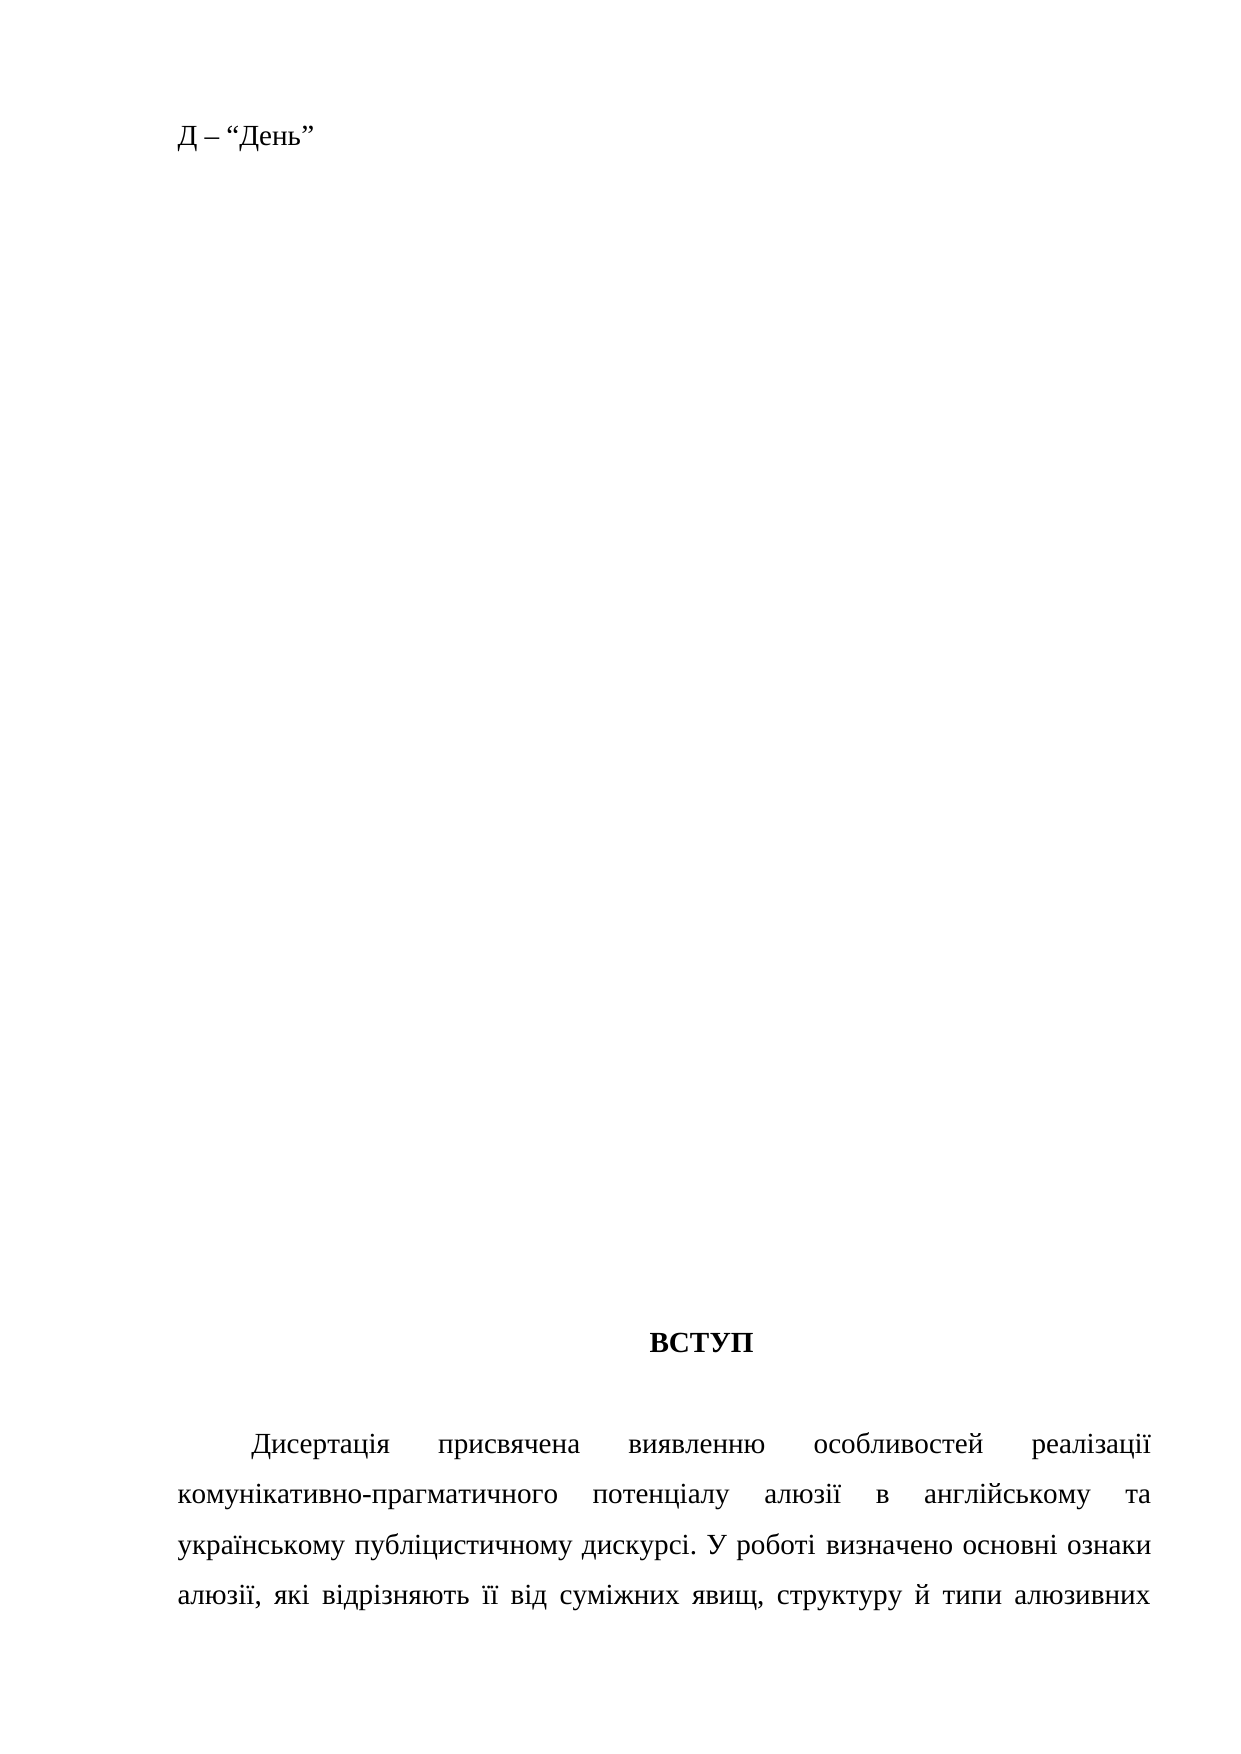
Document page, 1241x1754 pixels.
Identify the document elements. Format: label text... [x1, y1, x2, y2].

text ВСТУП [177, 1326, 1152, 1359]
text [177, 1426, 1152, 1611]
text Д – “День” [177, 118, 1152, 152]
